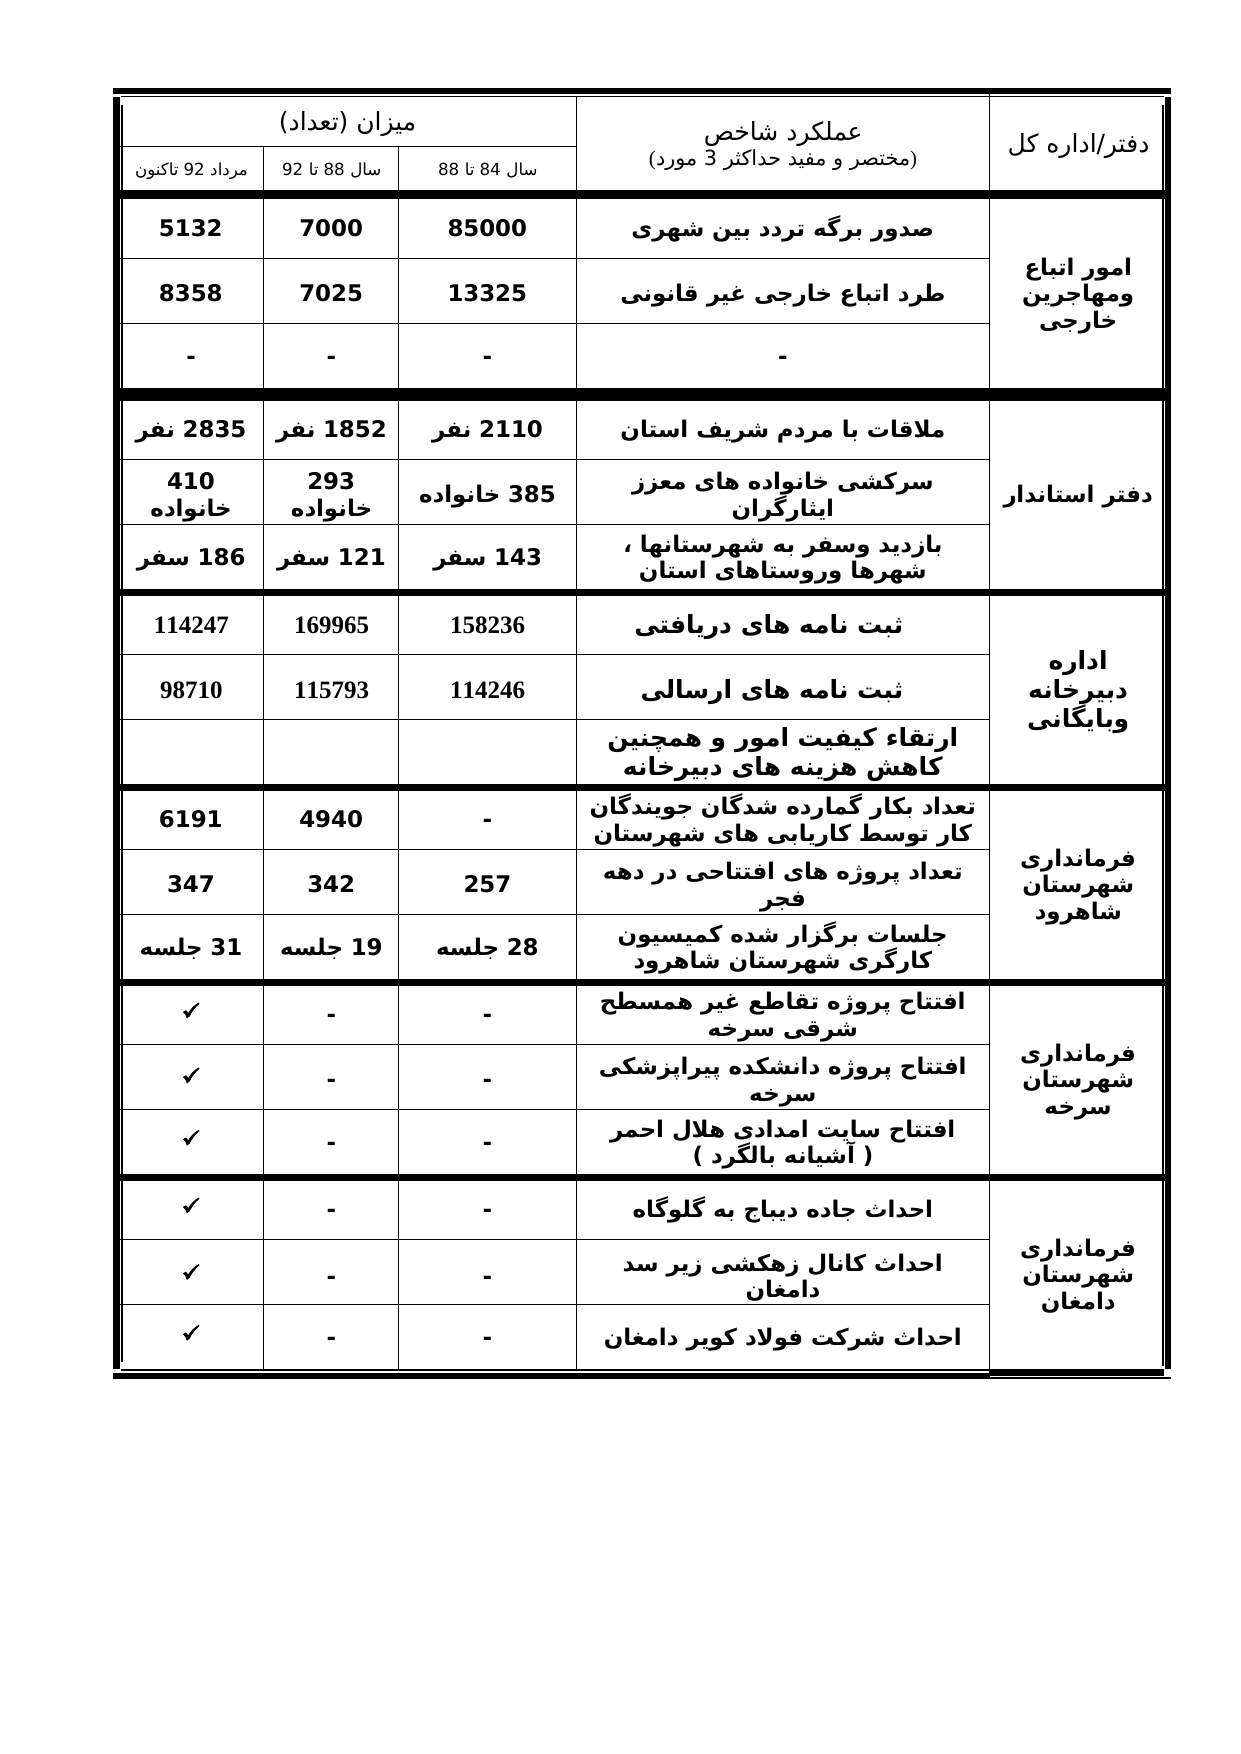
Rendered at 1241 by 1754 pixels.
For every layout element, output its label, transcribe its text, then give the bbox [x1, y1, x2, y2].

table_cell - [264, 324, 398, 388]
table_cell - [577, 324, 989, 388]
table_cell [123, 1045, 263, 1109]
table_cell 121 سفر [264, 525, 398, 589]
table_cell طرد اتباع خارجی غیر قانونی [577, 259, 989, 323]
table_cell بازدید وسفر به شهرستانها ، شهرها وروستاهای استان [577, 525, 989, 589]
table_cell 115793 [264, 655, 398, 719]
table_cell 257 [399, 850, 576, 914]
table_header ملاقات با مردم شریف استان [577, 401, 989, 459]
table_cell [123, 720, 263, 784]
table_cell 8358 [123, 259, 263, 323]
table_cell افتتاح پروژه تقاطع غیر همسطح شرقی سرخه [577, 986, 989, 1044]
table_cell - [399, 791, 576, 849]
table_cell فرمانداری شهرستان شاهرود [990, 791, 1162, 979]
table_cell 186 سفر [123, 525, 263, 589]
table_cell [123, 1240, 263, 1304]
table_cell 385 خانواده [399, 460, 576, 524]
table_cell جلسات برگزار شده کمیسیون کارگری شهرستان شاهرود [577, 915, 989, 979]
table_header دفتر/اداره کل [990, 94, 1167, 190]
table_header 5132 [123, 199, 263, 258]
table_header امور اتباع ومهاجرین خارجی [990, 199, 1162, 388]
table_cell 4940 [264, 791, 398, 849]
table_cell - [399, 324, 576, 388]
table_cell سال 88 تا 92 [264, 147, 398, 190]
table_header میزان (تعداد) [118, 94, 576, 146]
table_cell تعداد پروژه های افتتاحی در دهه فجر [577, 850, 989, 914]
table_cell 31 جلسه [123, 915, 263, 979]
table_cell - [264, 1045, 398, 1109]
table_cell 13325 [399, 259, 576, 323]
table_cell 28 جلسه [399, 915, 576, 979]
table_cell - [264, 1240, 398, 1304]
table_cell 342 [264, 850, 398, 914]
table_header 2110 نفر [399, 401, 576, 459]
table_cell افتتاح پروژه دانشکده پیراپزشکی سرخه [577, 1045, 989, 1109]
table_cell 293 خانواده [264, 460, 398, 524]
table_cell 169965 [264, 596, 398, 654]
table_cell - [399, 1110, 576, 1174]
table_header 85000 [399, 199, 576, 258]
table_cell 19 جلسه [264, 915, 398, 979]
table_cell 410 خانواده [123, 460, 263, 524]
table_cell [123, 1110, 263, 1174]
table_cell 98710 [123, 655, 263, 719]
table_cell [123, 1181, 263, 1239]
table_cell - [399, 1240, 576, 1304]
table_header عملکرد شاخص (مختصر و مفید حداکثر 3 مورد) [577, 97, 989, 190]
table_cell [123, 986, 263, 1044]
table_cell - [264, 986, 398, 1044]
table_cell احداث جاده دیباج به گلوگاه [577, 1181, 989, 1239]
table_header 7000 [264, 199, 398, 258]
table_cell احداث کانال زهکشی زیر سد دامغان [577, 1240, 989, 1304]
table_cell [264, 720, 398, 784]
table_cell سرکشی خانواده های معزز ایثارگران [577, 460, 989, 524]
table_cell 158236 [399, 596, 576, 654]
table_cell احداث شرکت فولاد کویر دامغان [577, 1305, 989, 1369]
table_cell ثبت نامه های دریافتی [577, 596, 989, 654]
table_cell 114246 [399, 655, 576, 719]
table_cell 143 سفر [399, 525, 576, 589]
table_cell - [399, 1305, 576, 1369]
table_cell - [399, 1045, 576, 1109]
table_cell - [264, 1181, 398, 1239]
table_cell ارتقاء کیفیت امور و همچنین کاهش هزینه های دبیرخانه [577, 720, 989, 784]
table_cell 114247 [123, 596, 263, 654]
table_cell فرمانداری شهرستان دامغان [990, 1181, 1165, 1369]
table_header 2835 نفر [123, 401, 263, 459]
table_cell - [399, 986, 576, 1044]
table_header 1852 نفر [264, 401, 398, 459]
table_header دفتر استاندار [990, 401, 1162, 589]
table_cell [399, 720, 576, 784]
table_cell 7025 [264, 259, 398, 323]
table_cell 6191 [123, 791, 263, 849]
table_cell - [264, 1305, 398, 1369]
table_cell تعداد بکار گمارده شدگان جویندگان کار توسط کاریابی های شهرستان [577, 791, 989, 849]
table_cell [120, 1305, 263, 1369]
table_cell ثبت نامه های ارسالی [577, 655, 989, 719]
table_cell مرداد 92 تاکنون [123, 147, 263, 190]
table_cell - [399, 1181, 576, 1239]
table_cell 347 [123, 850, 263, 914]
table_cell اداره دبیرخانه وبایگانی [990, 596, 1162, 784]
table_cell سال 84 تا 88 [399, 147, 576, 190]
table_cell فرمانداری شهرستان سرخه [990, 986, 1162, 1174]
table_cell افتتاح سایت امدادی هلال احمر ( آشیانه بالگرد ) [577, 1110, 989, 1174]
table_header صدور برگه تردد بین شهری [577, 199, 989, 258]
table_cell - [264, 1110, 398, 1174]
table_cell - [123, 324, 263, 388]
